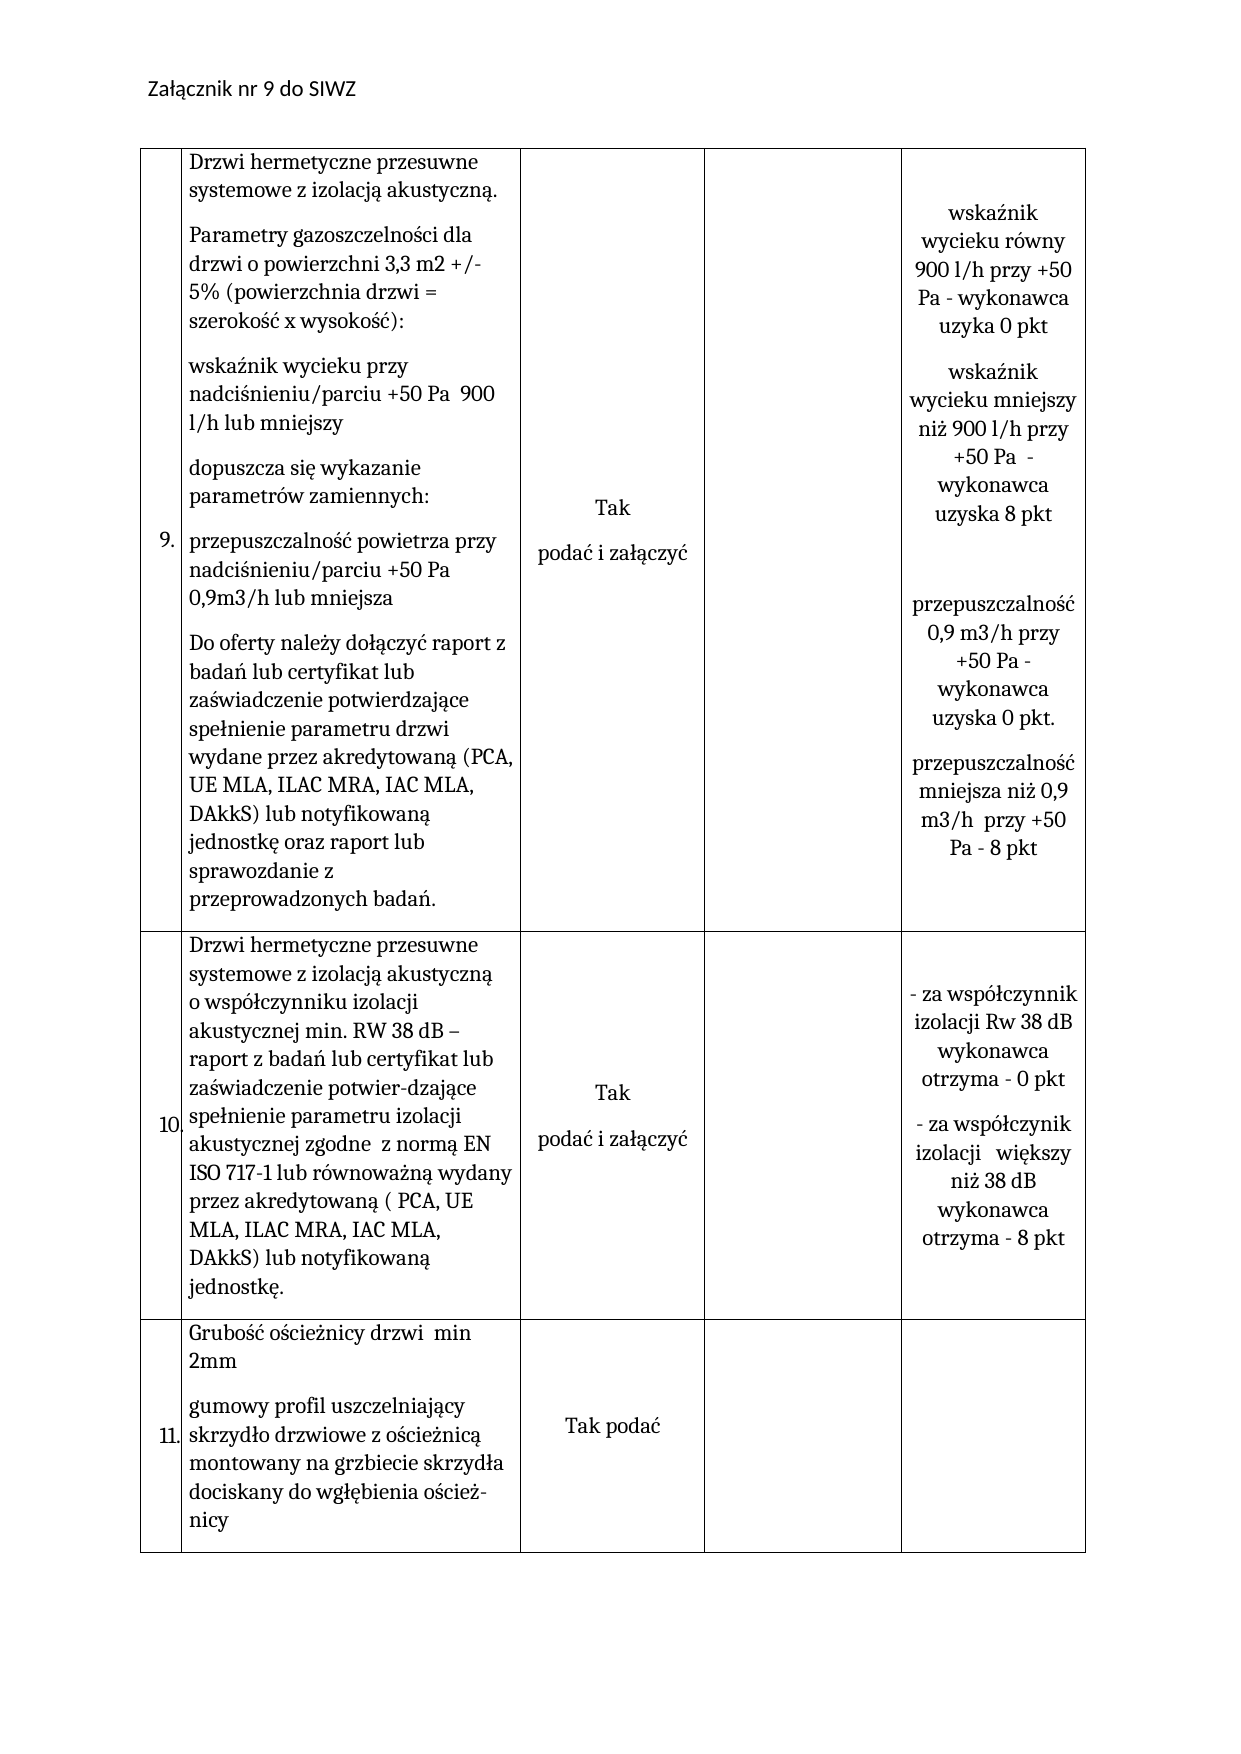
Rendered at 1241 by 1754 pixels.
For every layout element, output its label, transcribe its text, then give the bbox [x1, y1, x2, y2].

table_cell wskaźnik wycieku równy 900 l/h przy +50 Pa - wykonawca uzyka 0 pkt wskaźnik wycieku mniejszy niż 900 l/h przy +50 Pa - wykonawca uzyska 8 pkt przepuszczalność 0,9 m3/h przy +50 Pa - wykonawca uzyska 0 pkt. przepuszczalność mniejsza niż 0,9 m3/h przy +50 Pa - 8 pkt [902, 149, 1085, 931]
table_cell Drzwi hermetyczne przesuwne systemowe z izolacją akustyczną o współczynniku izolacji akustycznej min. RW 38 dB – raport z badań lub certyfikat lub zaświadczenie potwier-dzające spełnienie parametru izolacji akustycznej zgodne z normą EN ISO 717-1 lub równoważną wydany przez akredytowaną ( PCA, UE MLA, ILAC MRA, IAC MLA, DAkkS) lub notyfikowaną jednostkę. [182, 932, 520, 1318]
table_cell [705, 149, 901, 931]
table_cell Grubość ościeżnicy drzwi min 2mm gumowy profil uszczelniający skrzydło drzwiowe z ościeżnicą montowany na grzbiecie skrzydła dociskany do wgłębienia oścież-nicy [182, 1320, 520, 1552]
table_cell [141, 1320, 181, 1552]
table_cell [141, 149, 181, 931]
table_cell [141, 932, 181, 1318]
table_cell [902, 1320, 1085, 1552]
table_cell - za współczynnik izolacji Rw 38 dB wykonawca otrzyma - 0 pkt - za współczynik izolacji większy niż 38 dB wykonawca otrzyma - 8 pkt [902, 932, 1085, 1318]
table_cell Drzwi hermetyczne przesuwne systemowe z izolacją akustyczną. Parametry gazoszczelności dla drzwi o powierzchni 3,3 m2 +/- 5% (powierzchnia drzwi = szerokość x wysokość): wskaźnik wycieku przy nadciśnieniu/parciu +50 Pa 900 l/h lub mniejszy dopuszcza się wykazanie parametrów zamiennych: przepuszczalność powietrza przy nadciśnieniu/parciu +50 Pa 0,9m3/h lub mniejsza Do oferty należy dołączyć raport z badań lub certyfikat lub zaświadczenie potwierdzające spełnienie parametru drzwi wydane przez akredytowaną (PCA, UE MLA, ILAC MRA, IAC MLA, DAkkS) lub notyfikowaną jednostkę oraz raport lub sprawozdanie z przeprowadzonych badań. [182, 149, 520, 931]
table_cell Tak podać [521, 1320, 704, 1552]
table_cell Tak podać i załączyć [521, 149, 704, 931]
table_cell [705, 932, 901, 1318]
table_cell Tak podać i załączyć [521, 932, 704, 1318]
table_cell [705, 1320, 901, 1552]
